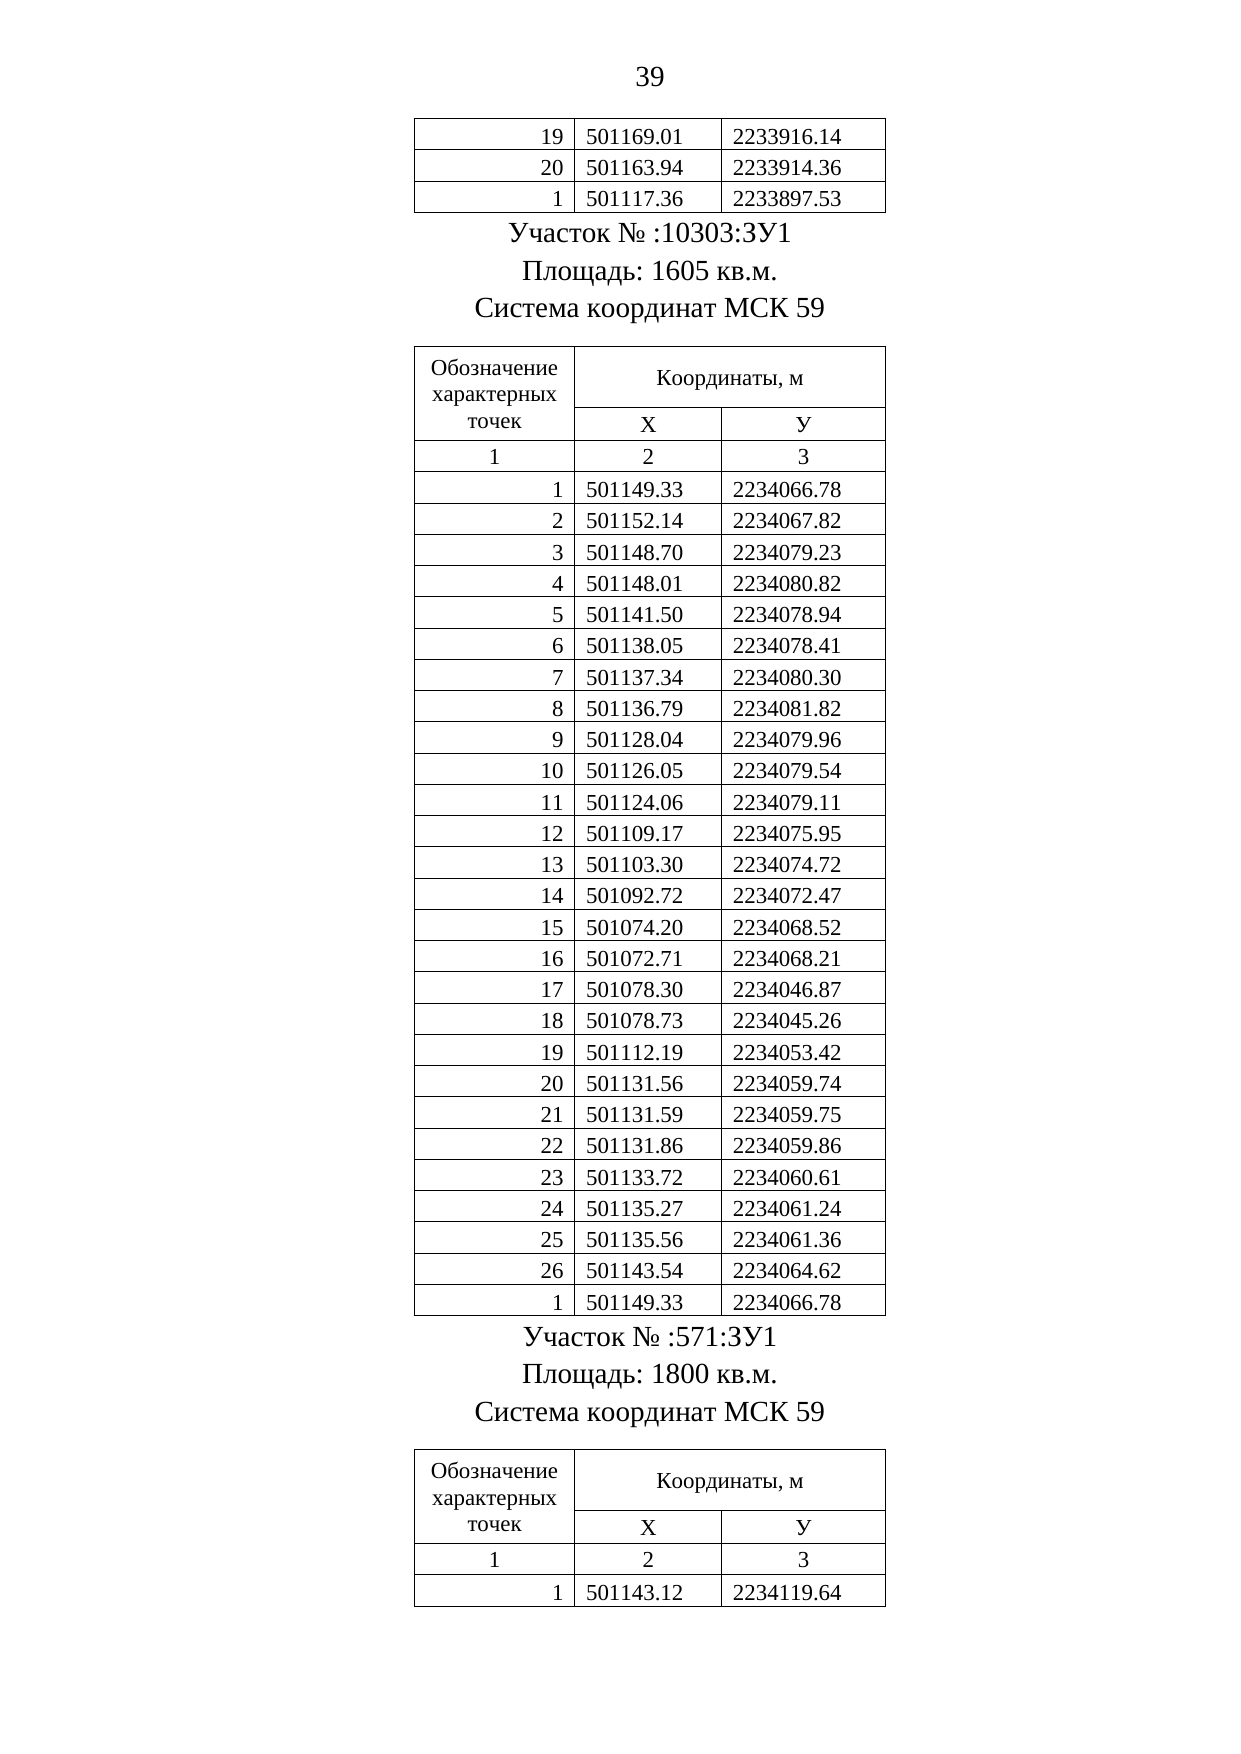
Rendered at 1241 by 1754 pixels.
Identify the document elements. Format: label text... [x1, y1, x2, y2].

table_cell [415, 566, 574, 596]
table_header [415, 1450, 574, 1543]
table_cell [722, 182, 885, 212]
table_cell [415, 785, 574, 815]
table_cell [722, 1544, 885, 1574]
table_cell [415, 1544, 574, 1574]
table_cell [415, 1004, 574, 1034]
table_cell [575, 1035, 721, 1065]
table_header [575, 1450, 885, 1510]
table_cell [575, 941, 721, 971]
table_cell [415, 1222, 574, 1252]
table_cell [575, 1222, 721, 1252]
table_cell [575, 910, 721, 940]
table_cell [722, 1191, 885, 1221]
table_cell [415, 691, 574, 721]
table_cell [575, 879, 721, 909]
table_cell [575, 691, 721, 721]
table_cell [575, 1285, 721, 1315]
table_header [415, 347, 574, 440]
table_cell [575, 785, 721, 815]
text Участок № :10303:ЗУ1 [148, 213, 1152, 250]
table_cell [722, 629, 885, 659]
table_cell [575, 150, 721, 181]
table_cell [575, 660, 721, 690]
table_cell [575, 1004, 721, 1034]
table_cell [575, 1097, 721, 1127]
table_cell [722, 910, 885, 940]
text Площадь: 1605 кв.м. [148, 250, 1152, 288]
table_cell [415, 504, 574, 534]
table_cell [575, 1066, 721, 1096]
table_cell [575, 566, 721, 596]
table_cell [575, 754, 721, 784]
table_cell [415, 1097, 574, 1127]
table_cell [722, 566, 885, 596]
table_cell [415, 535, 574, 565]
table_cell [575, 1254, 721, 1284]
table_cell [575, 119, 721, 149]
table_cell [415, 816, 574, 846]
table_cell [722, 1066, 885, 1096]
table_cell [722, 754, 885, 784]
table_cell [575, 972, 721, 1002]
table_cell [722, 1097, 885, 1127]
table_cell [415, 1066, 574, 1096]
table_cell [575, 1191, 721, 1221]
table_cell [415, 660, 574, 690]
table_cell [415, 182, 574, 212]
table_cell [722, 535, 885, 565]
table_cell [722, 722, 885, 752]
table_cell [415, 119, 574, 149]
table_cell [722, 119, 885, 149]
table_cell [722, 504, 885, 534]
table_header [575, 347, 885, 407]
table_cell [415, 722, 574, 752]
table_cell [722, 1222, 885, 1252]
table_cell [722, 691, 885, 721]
text Система координат МСК 59 [148, 288, 1152, 325]
text Участок № :571:ЗУ1 [148, 1316, 1152, 1353]
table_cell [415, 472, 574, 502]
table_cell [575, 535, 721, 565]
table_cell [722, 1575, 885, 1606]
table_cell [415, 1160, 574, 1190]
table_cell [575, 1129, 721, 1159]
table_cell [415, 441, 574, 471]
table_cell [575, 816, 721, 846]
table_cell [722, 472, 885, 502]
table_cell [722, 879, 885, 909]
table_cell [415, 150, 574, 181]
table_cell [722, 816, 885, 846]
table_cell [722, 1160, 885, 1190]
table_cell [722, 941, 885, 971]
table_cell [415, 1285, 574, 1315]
text Система координат МСК 59 [148, 1391, 1152, 1428]
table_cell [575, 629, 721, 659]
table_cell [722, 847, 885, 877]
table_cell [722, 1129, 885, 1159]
text Площадь: 1800 кв.м. [148, 1353, 1152, 1391]
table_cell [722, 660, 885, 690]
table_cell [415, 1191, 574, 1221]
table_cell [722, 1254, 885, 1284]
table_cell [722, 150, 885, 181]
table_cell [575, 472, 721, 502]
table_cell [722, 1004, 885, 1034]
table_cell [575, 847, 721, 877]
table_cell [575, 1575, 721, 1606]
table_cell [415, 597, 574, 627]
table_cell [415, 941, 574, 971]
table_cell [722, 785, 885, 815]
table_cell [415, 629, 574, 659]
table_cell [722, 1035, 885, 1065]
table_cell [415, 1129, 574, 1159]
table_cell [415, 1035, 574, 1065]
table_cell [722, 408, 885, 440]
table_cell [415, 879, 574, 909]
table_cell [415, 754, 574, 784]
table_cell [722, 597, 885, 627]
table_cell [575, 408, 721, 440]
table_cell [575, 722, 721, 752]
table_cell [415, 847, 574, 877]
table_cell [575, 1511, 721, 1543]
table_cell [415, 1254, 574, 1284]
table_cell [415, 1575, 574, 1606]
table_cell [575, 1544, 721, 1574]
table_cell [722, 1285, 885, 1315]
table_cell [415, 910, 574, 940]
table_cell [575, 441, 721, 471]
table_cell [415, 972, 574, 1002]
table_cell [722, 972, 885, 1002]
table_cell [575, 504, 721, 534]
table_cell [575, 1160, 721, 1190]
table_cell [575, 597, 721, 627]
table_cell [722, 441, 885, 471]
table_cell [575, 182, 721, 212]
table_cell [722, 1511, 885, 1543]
